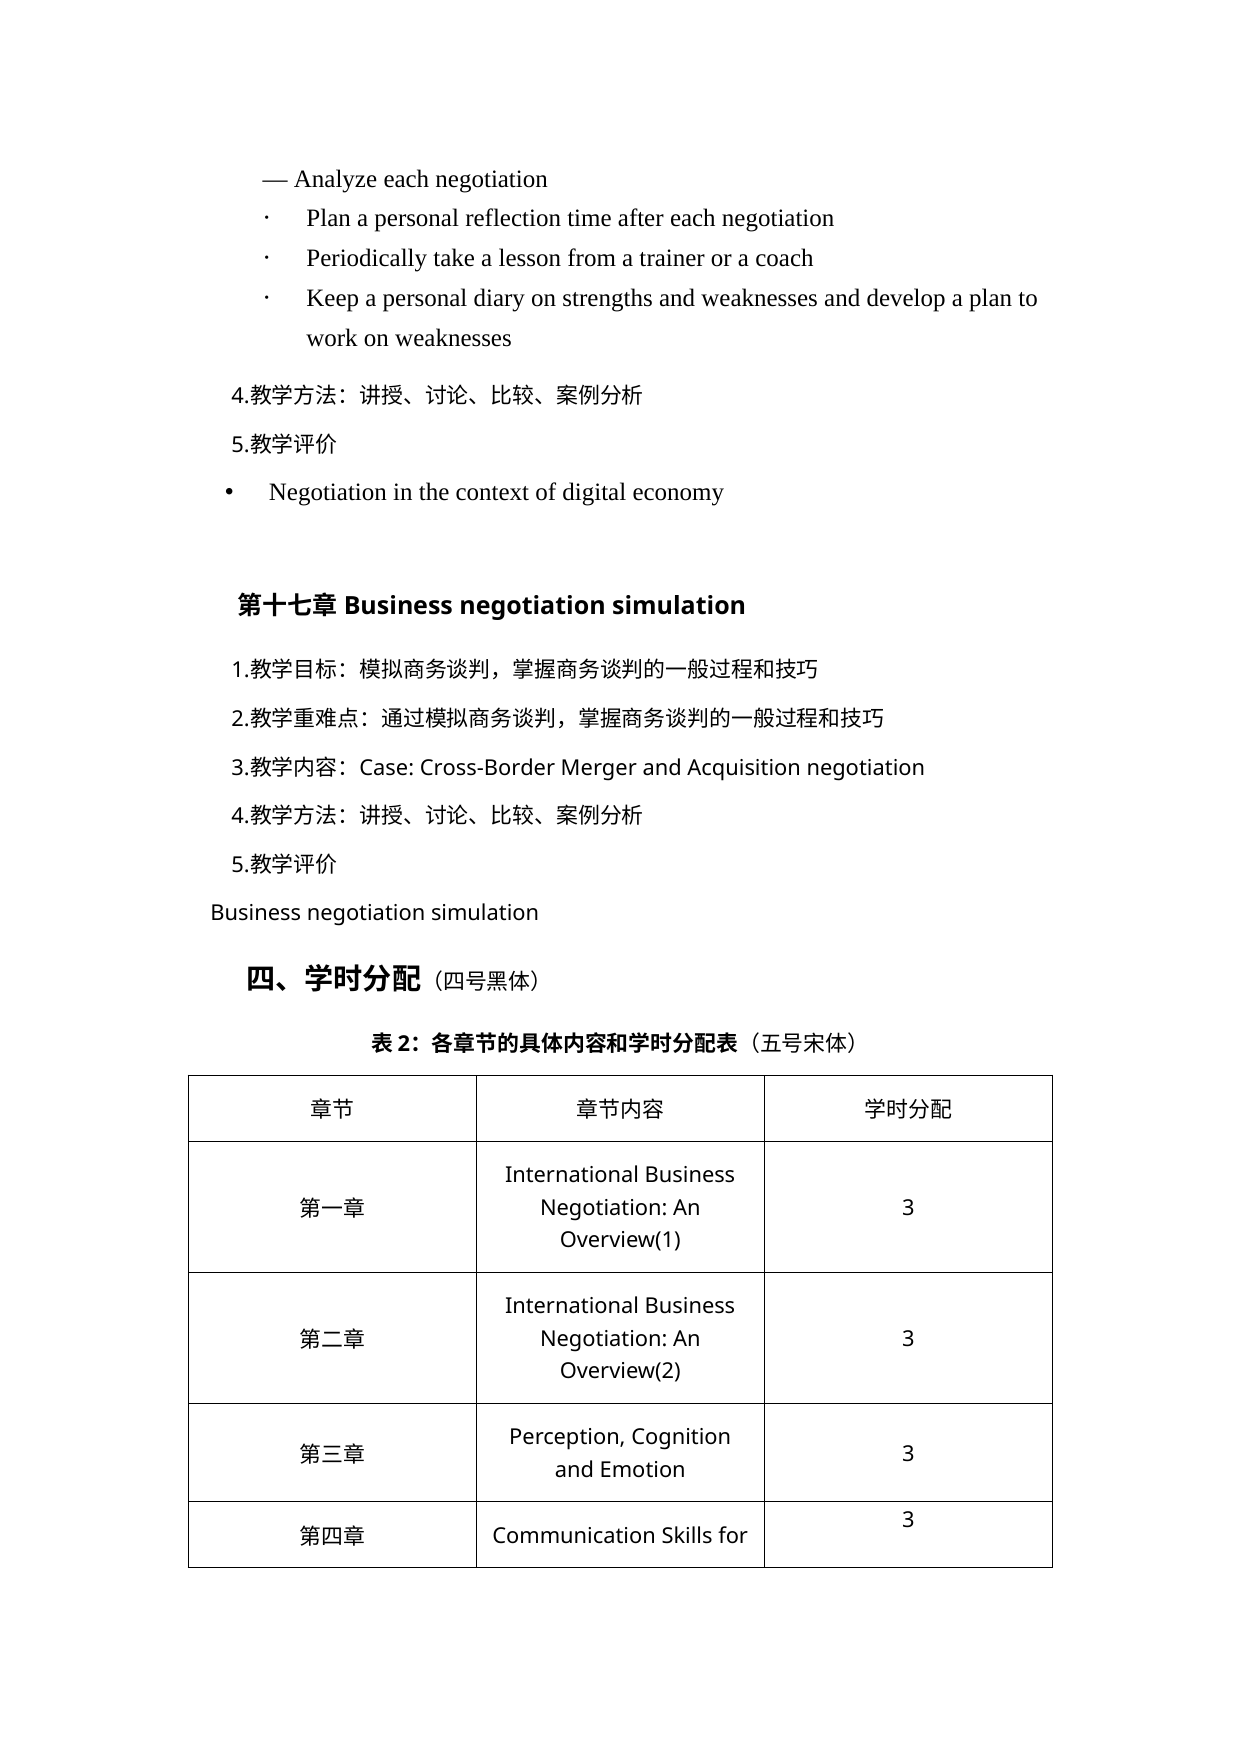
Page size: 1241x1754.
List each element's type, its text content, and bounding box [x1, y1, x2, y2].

table_cell 第四章 [189, 1502, 476, 1567]
text 4.教学方法：讲授、讨论、比较、案例分析 [187, 798, 1053, 831]
table_cell 第一章 [189, 1142, 476, 1272]
table_cell 3 [765, 1404, 1052, 1501]
text 5.教学评价 [187, 847, 1053, 879]
text 4.教学方法：讲授、讨论、比较、案例分析 [187, 378, 1053, 410]
table_header 章节内容 [477, 1076, 764, 1141]
list Plan a personal reflection time after each negotiation [262, 202, 1053, 234]
text 四、学时分配（四号黑体） [187, 944, 1053, 1009]
table_cell 3 [765, 1273, 1052, 1403]
table_header 章节 [189, 1076, 476, 1141]
table_cell 3 [765, 1142, 1052, 1272]
table_cell 3 [765, 1502, 1052, 1567]
text Business negotiation simulation [187, 896, 1053, 928]
table_cell 第二章 [189, 1273, 476, 1403]
table_cell International Business Negotiation: An Overview(1) [477, 1142, 764, 1272]
text — Analyze each negotiation [187, 162, 1053, 194]
text 1.教学目标：模拟商务谈判，掌握商务谈判的一般过程和技巧 [187, 652, 1053, 684]
table_header 学时分配 [765, 1076, 1052, 1141]
list Keep a personal diary on strengths and weaknesses and develop a plan to work on weaknesses [262, 281, 1053, 354]
text 2.教学重难点：通过模拟商务谈判，掌握商务谈判的一般过程和技巧 [187, 701, 1053, 733]
table_cell 第三章 [189, 1404, 476, 1501]
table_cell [477, 1502, 764, 1567]
text 3.教学内容：Case: Cross-Border Merger and Acquisition negotiation [187, 749, 1053, 782]
table_cell Perception, Cognition and Emotion [477, 1404, 764, 1501]
text 5.教学评价 [187, 426, 1053, 459]
text 第十七章 Business negotiation simulation [187, 571, 1053, 636]
list Negotiation in the context of digital economy [225, 475, 1053, 508]
table_cell International Business Negotiation: An Overview(2) [477, 1273, 764, 1403]
list Periodically take a lesson from a trainer or a coach [262, 241, 1053, 274]
text 表2：各章节的具体内容和学时分配表（五号宋体） [187, 1026, 1053, 1058]
